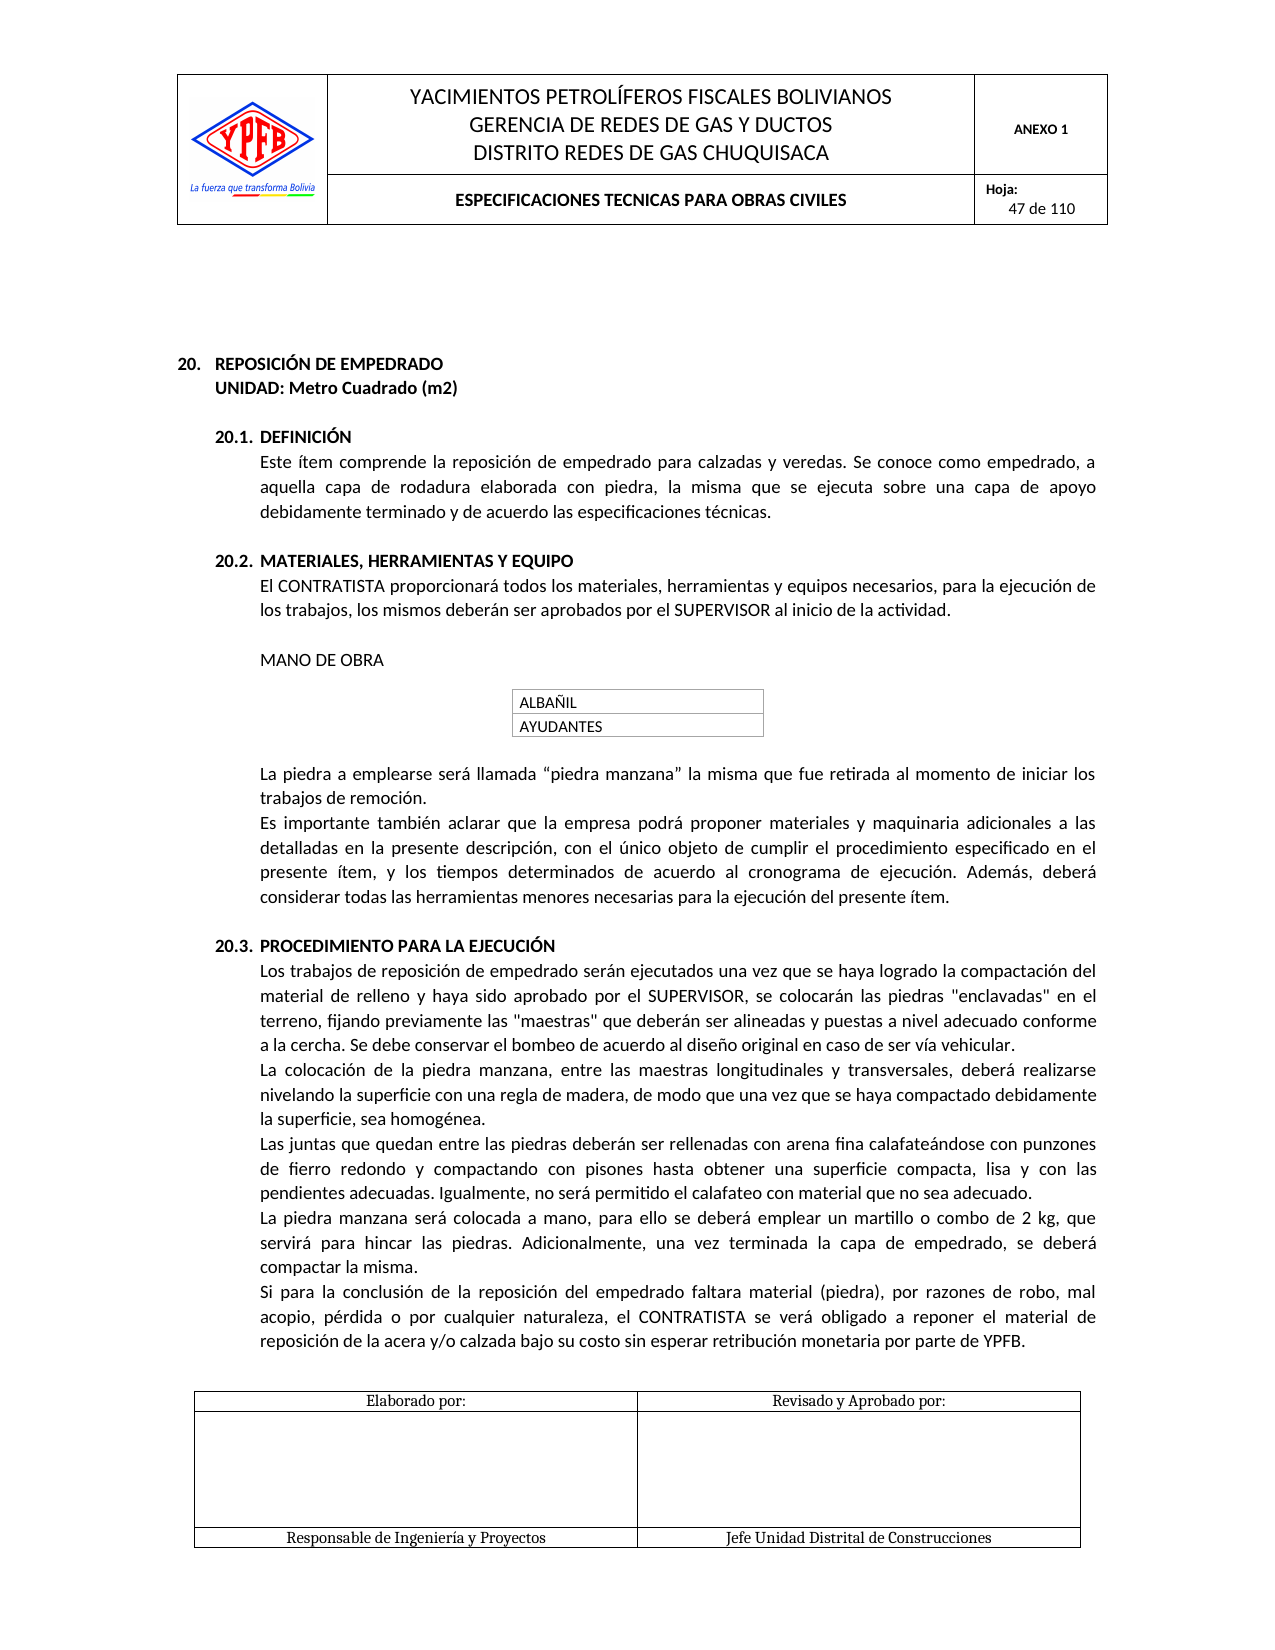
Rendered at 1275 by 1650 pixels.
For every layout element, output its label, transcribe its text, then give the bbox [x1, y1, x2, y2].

list El CONTRATISTA proporcionará todos los materiales, herramientas y equipos necesarios, para la ejecución de los trabajos, los mismos deberán ser aprobados por el SUPERVISOR al inicio de la actividad. [260, 574, 1098, 621]
list Este ítem comprende la reposición de empedrado para calzadas y veredas. Se conoce como empedrado, a aquella capa de rodadura elaborada con piedra, la misma que se ejecuta sobre una capa de apoyo debidamente terminado y de acuerdo las especificaciones técnicas. [260, 450, 1098, 523]
table_cell AYUDANTES [513, 714, 763, 736]
list PROCEDIMIENTO PARA LA EJECUCIÓN [215, 935, 1098, 958]
list Los trabajos de reposición de empedrado serán ejecutados una vez que se haya logrado la compactación del material de relleno y haya sido aprobado por el SUPERVISOR, se colocarán las piedras "enclavadas" en el terreno, fijando previamente las "maestras" que deberán ser alineadas y puestas a nivel adecuado conforme a la cercha. Se debe conservar el bombeo de acuerdo al diseño original en caso de ser vía vehicular. [260, 959, 1098, 1056]
list MANO DE OBRA [260, 648, 1098, 671]
table_header ALBAÑIL [513, 690, 763, 713]
list Es importante también aclarar que la empresa podrá proponer materiales y maquinaria adicionales a las detalladas en la presente descripción, con el único objeto de cumplir el procedimiento especificado en el presente ítem, y los tiempos determinados de acuerdo al cronograma de ejecución. Además, deberá considerar todas las herramientas menores necesarias para la ejecución del presente ítem. [260, 811, 1098, 908]
picture [188, 97, 316, 202]
list La piedra manzana será colocada a mano, para ello se deberá emplear un martillo o combo de 2 kg, que servirá para hincar las piedras. Adicionalmente, una vez terminada la capa de empedrado, se deberá compactar la misma. [260, 1206, 1098, 1278]
list La colocación de la piedra manzana, entre las maestras longitudinales y transversales, deberá realizarse nivelando la superficie con una regla de madera, de modo que una vez que se haya compactado debidamente la superficie, sea homogénea. [260, 1058, 1098, 1130]
list Si para la conclusión de la reposición del empedrado faltara material (piedra), por razones de robo, mal acopio, pérdida o por cualquier naturaleza, el CONTRATISTA se verá obligado a reponer el material de reposición de la acera y/o calzada bajo su costo sin esperar retribución monetaria por parte de YPFB. [260, 1280, 1098, 1353]
list La piedra a emplearse será llamada “piedra manzana” la misma que fue retirada al momento de iniciar los trabajos de remoción. [260, 762, 1098, 809]
list UNIDAD: Metro Cuadrado (m2) [215, 376, 1098, 399]
list Las juntas que quedan entre las piedras deberán ser rellenadas con arena fina calafateándose con punzones de fierro redondo y compactando con pisones hasta obtener una superficie compacta, lisa y con las pendientes adecuadas. Igualmente, no será permitido el calafateo con material que no sea adecuado. [260, 1132, 1098, 1204]
list DEFINICIÓN [215, 426, 1098, 449]
list MATERIALES, HERRAMIENTAS Y EQUIPO [215, 549, 1098, 572]
list REPOSICIÓN DE EMPEDRADO [177, 352, 1098, 374]
